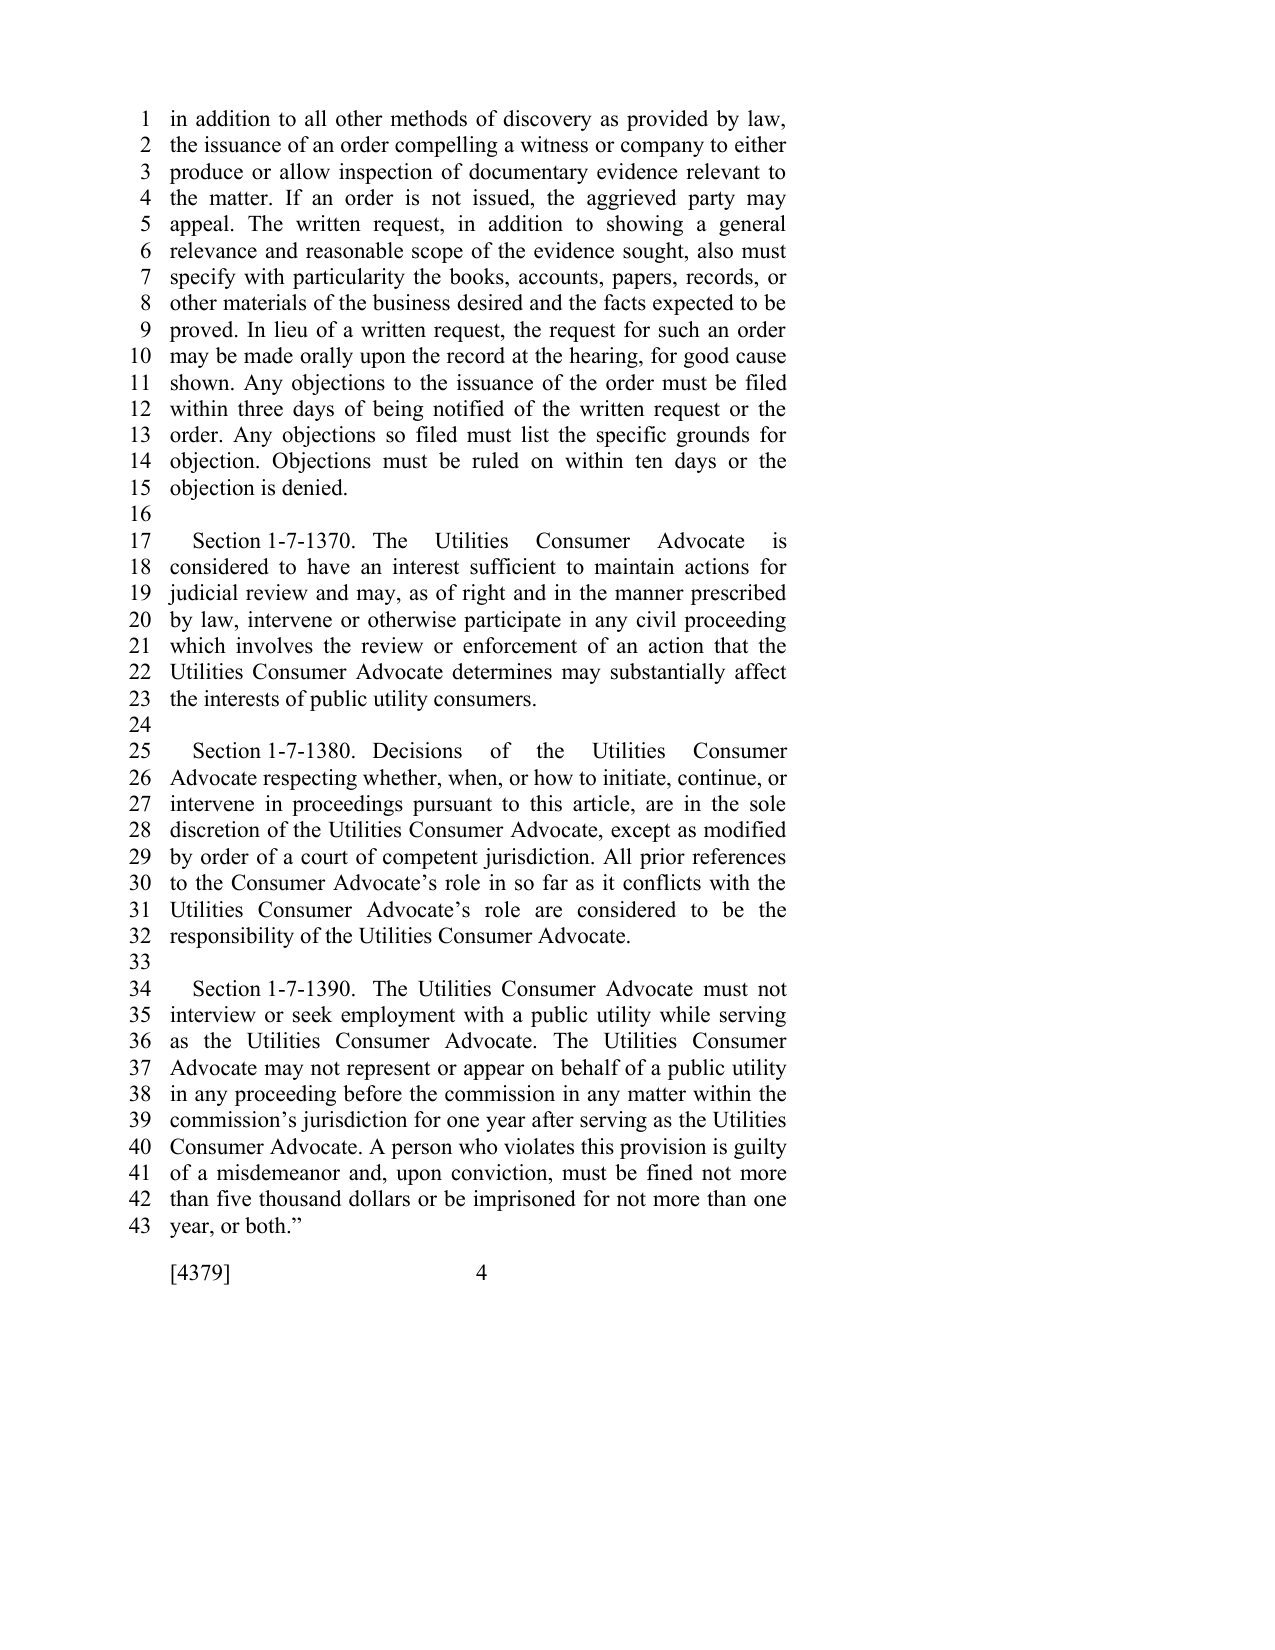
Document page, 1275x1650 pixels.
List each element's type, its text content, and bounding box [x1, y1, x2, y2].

text Section 1-7-1390. The Utilities Consumer Advocate must not interview or seek employment with a public utility while serving as the Utilities Consumer Advocate. The Utilities Consumer Advocate may not represent or appear on behalf of a public utility in any proceeding before the commission in any matter within the commission’s jurisdiction for one year after serving as the Utilities Consumer Advocate. A person who violates this provision is guilty of a misdemeanor and, upon conviction, must be fined not more than five thousand dollars or be imprisoned for not more than one year, or both.” [169, 975, 787, 1238]
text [169, 105, 787, 500]
text Section 1-7-1370. The Utilities Consumer Advocate is considered to have an interest sufficient to maintain actions for judicial review and may, as of right and in the manner prescribed by law, intervene or otherwise participate in any civil proceeding which involves the review or enforcement of an action that the Utilities Consumer Advocate determines may substantially affect the interests of public utility consumers. [169, 527, 787, 711]
text Section 1-7-1380. Decisions of the Utilities Consumer Advocate respecting whether, when, or how to initiate, continue, or intervene in proceedings pursuant to this article, are in the sole discretion of the Utilities Consumer Advocate, except as modified by order of a court of competent jurisdiction. All prior references to the Consumer Advocate’s role in so far as it conflicts with the Utilities Consumer Advocate’s role are considered to be the responsibility of the Utilities Consumer Advocate. [169, 737, 787, 948]
